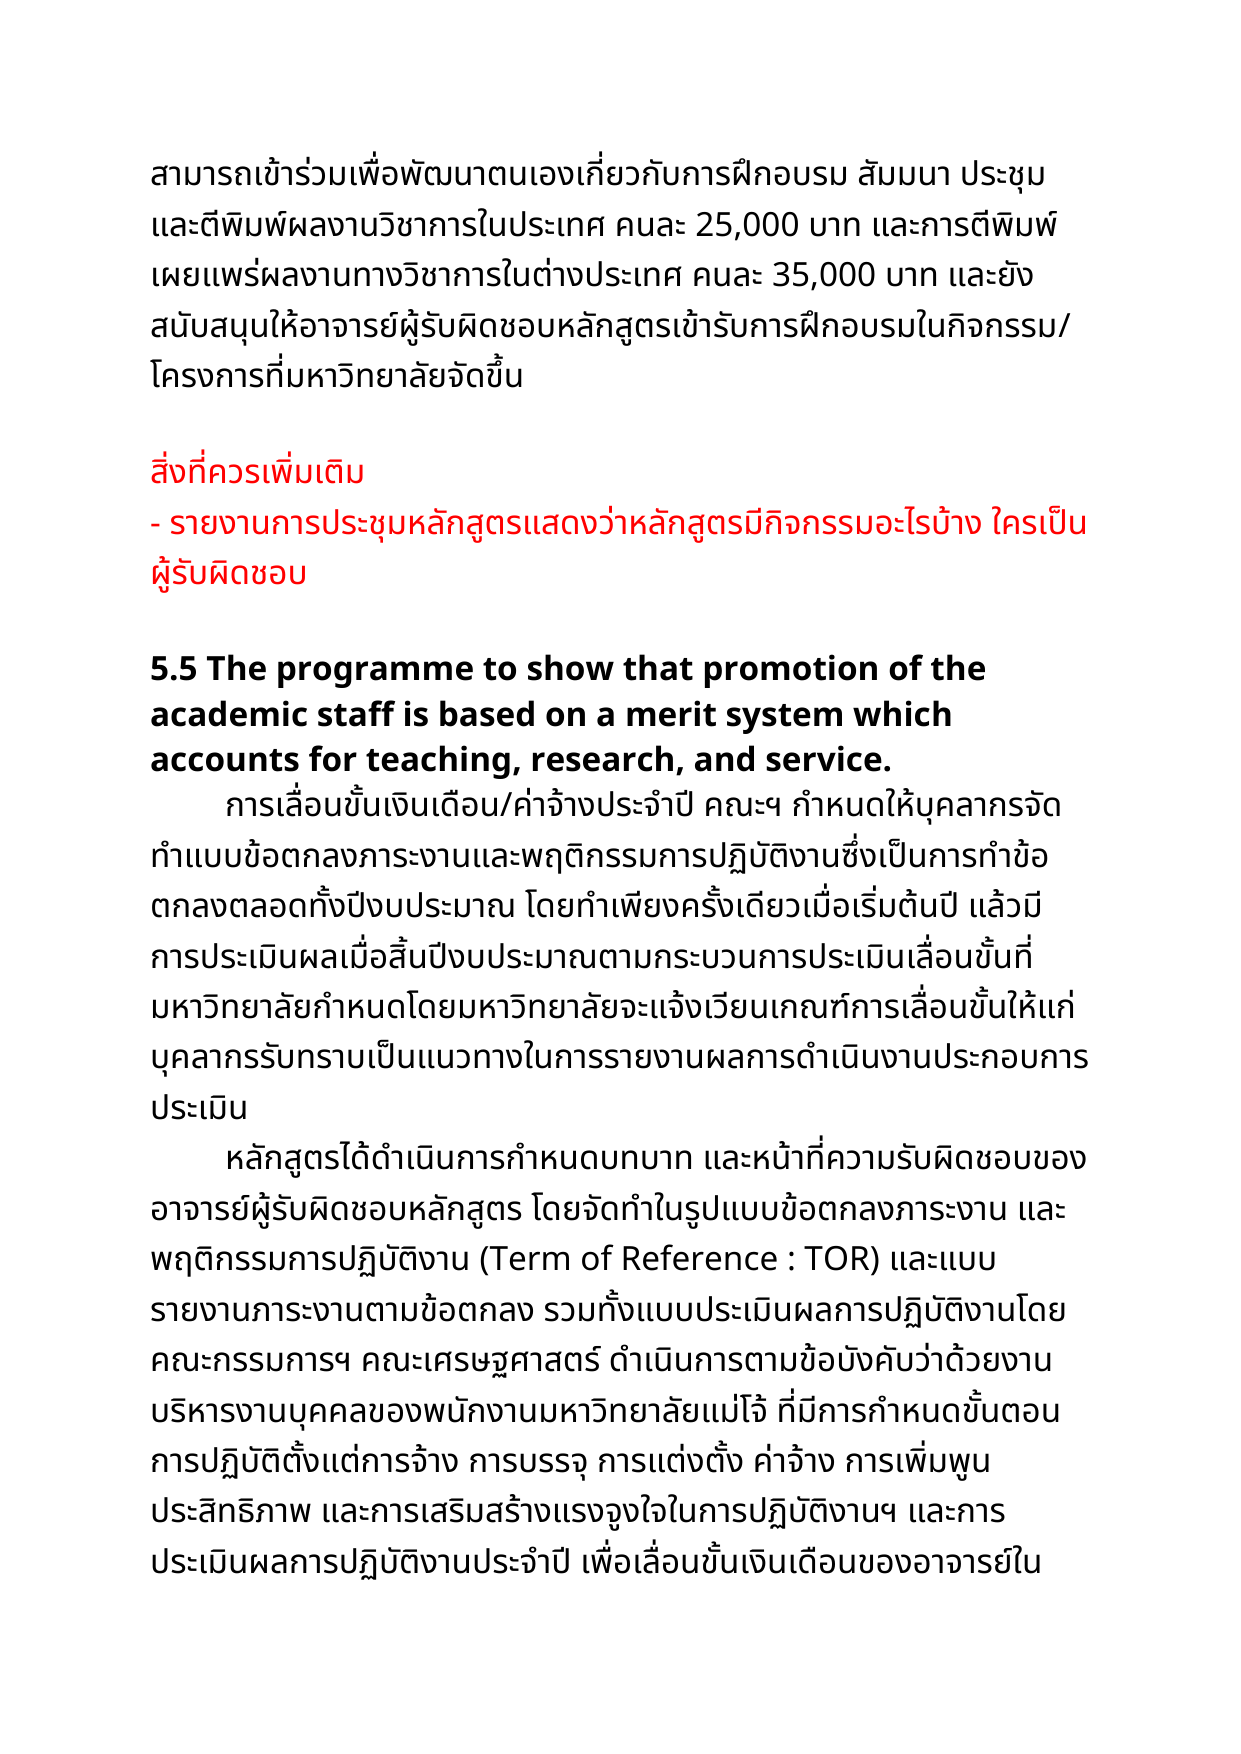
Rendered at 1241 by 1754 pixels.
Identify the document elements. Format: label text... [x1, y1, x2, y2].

text การเลื่อนขั้นเงินเดือน/ค่าจ้างประจำปี คณะฯ กำหนดให้บุคลากรจัดทำแบบข้อตกลงภาระงานและพฤติกรรมการปฏิบัติงานซึ่งเป็นการทำข้อตกลงตลอดทั้งปีงบประมาณ โดยทำเพียงครั้งเดียวเมื่อเริ่มต้นปี แล้วมีการประเมินผลเมื่อสิ้นปีงบประมาณตามกระบวนการประเมินเลื่อนขั้นที่มหาวิทยาลัยกำหนดโดยมหาวิทยาลัยจะแจ้งเวียนเกณฑ์การเลื่อนขั้นให้แก่บุคลากรรับทราบเป็นแนวทางในการรายงานผลการดำเนินงานประกอบการประเมิน [150, 781, 1090, 1134]
text สิ่งที่ควรเพิ่มเติม [150, 448, 1090, 498]
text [150, 1134, 1090, 1588]
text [150, 150, 1090, 403]
text 5.5 The programme to show that promotion of the academic staff is based on a merit system which accounts for teaching, research, and service. [150, 645, 1090, 781]
text - รายงานการประชุมหลักสูตรแสดงว่าหลักสูตรมีกิจกรรมอะไรบ้าง ใครเป็นผู้รับผิดชอบ [150, 498, 1090, 599]
